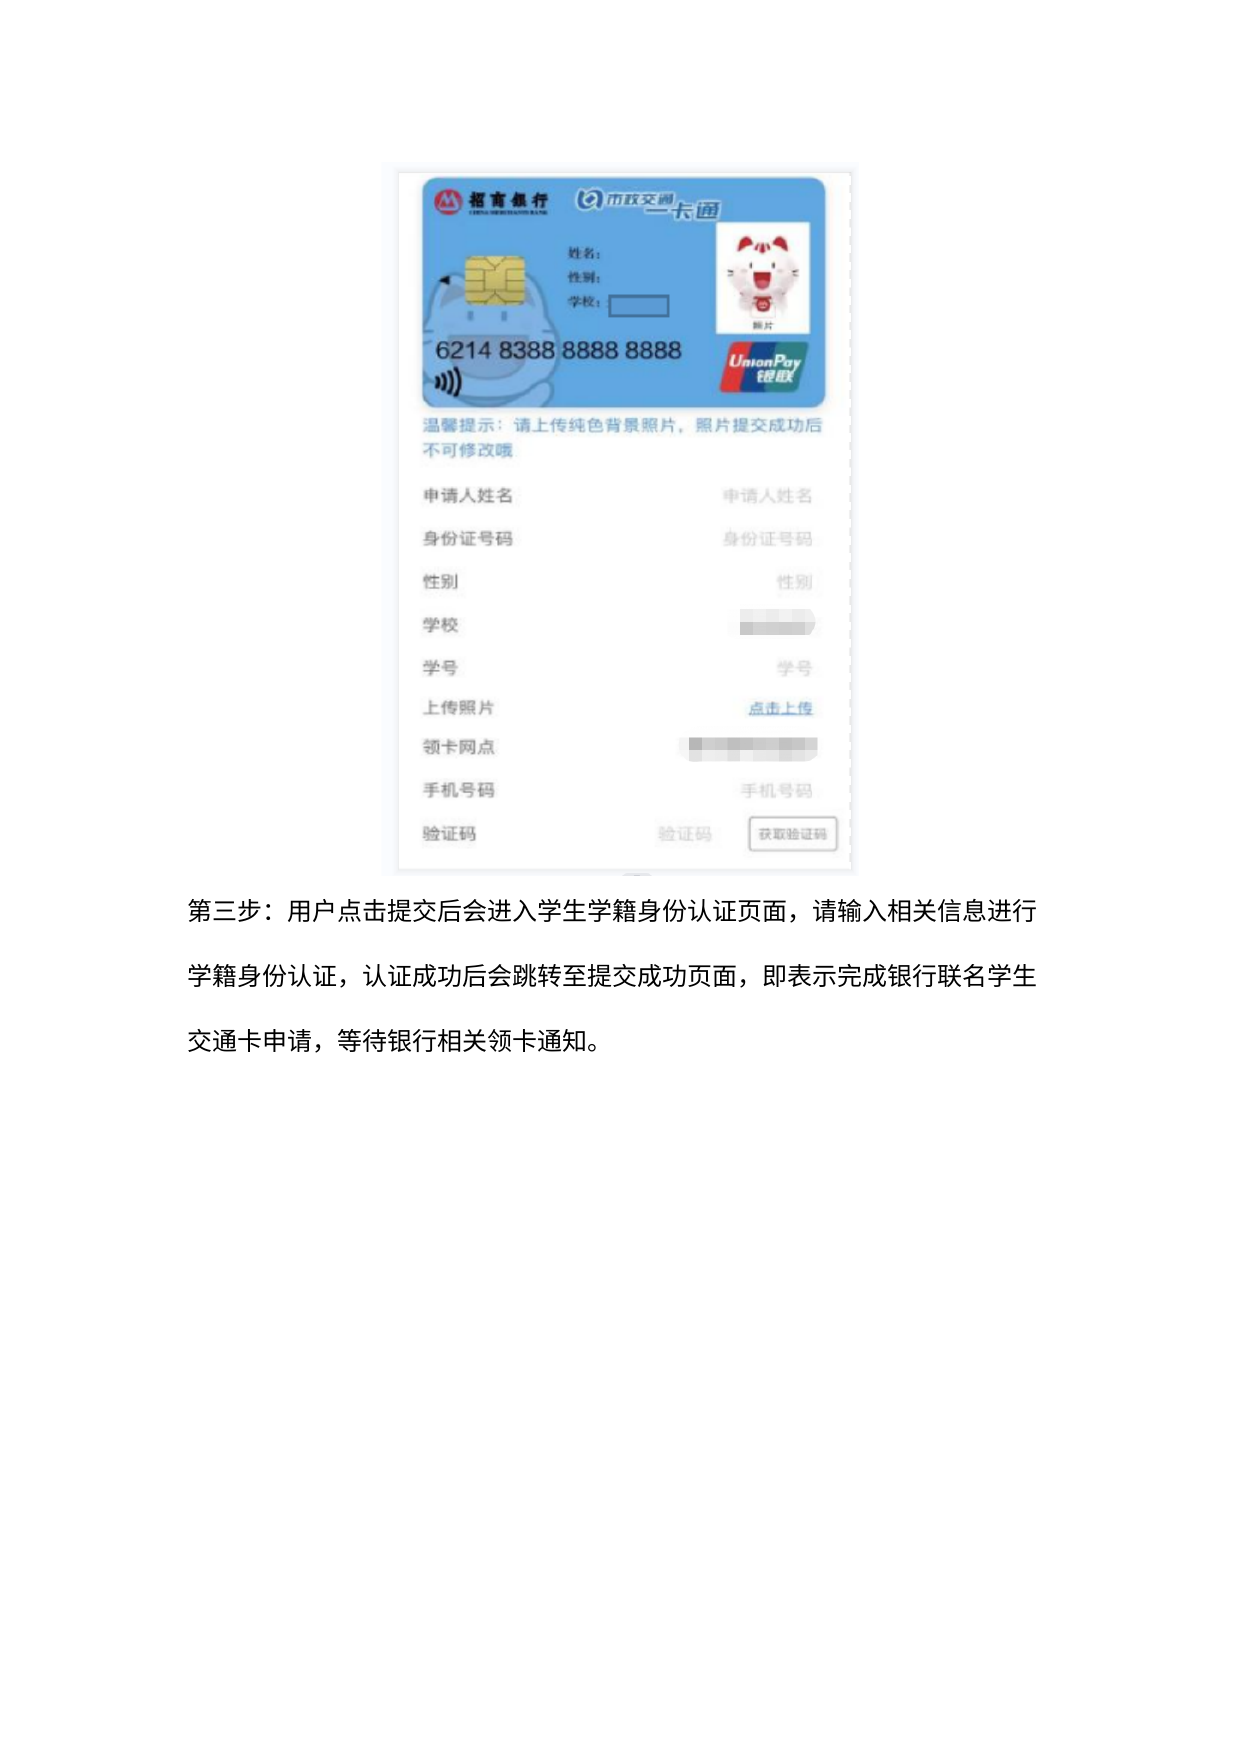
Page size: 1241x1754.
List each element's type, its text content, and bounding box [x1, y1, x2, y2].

text 第三步：用户点击提交后会进入学生学籍身份认证页面，请输入相关信息进行学籍身份认证，认证成功后会跳转至提交成功页面，即表示完成银行联名学生交通卡申请，等待银行相关领卡通知。 [187, 877, 1053, 1072]
picture [381, 162, 859, 876]
